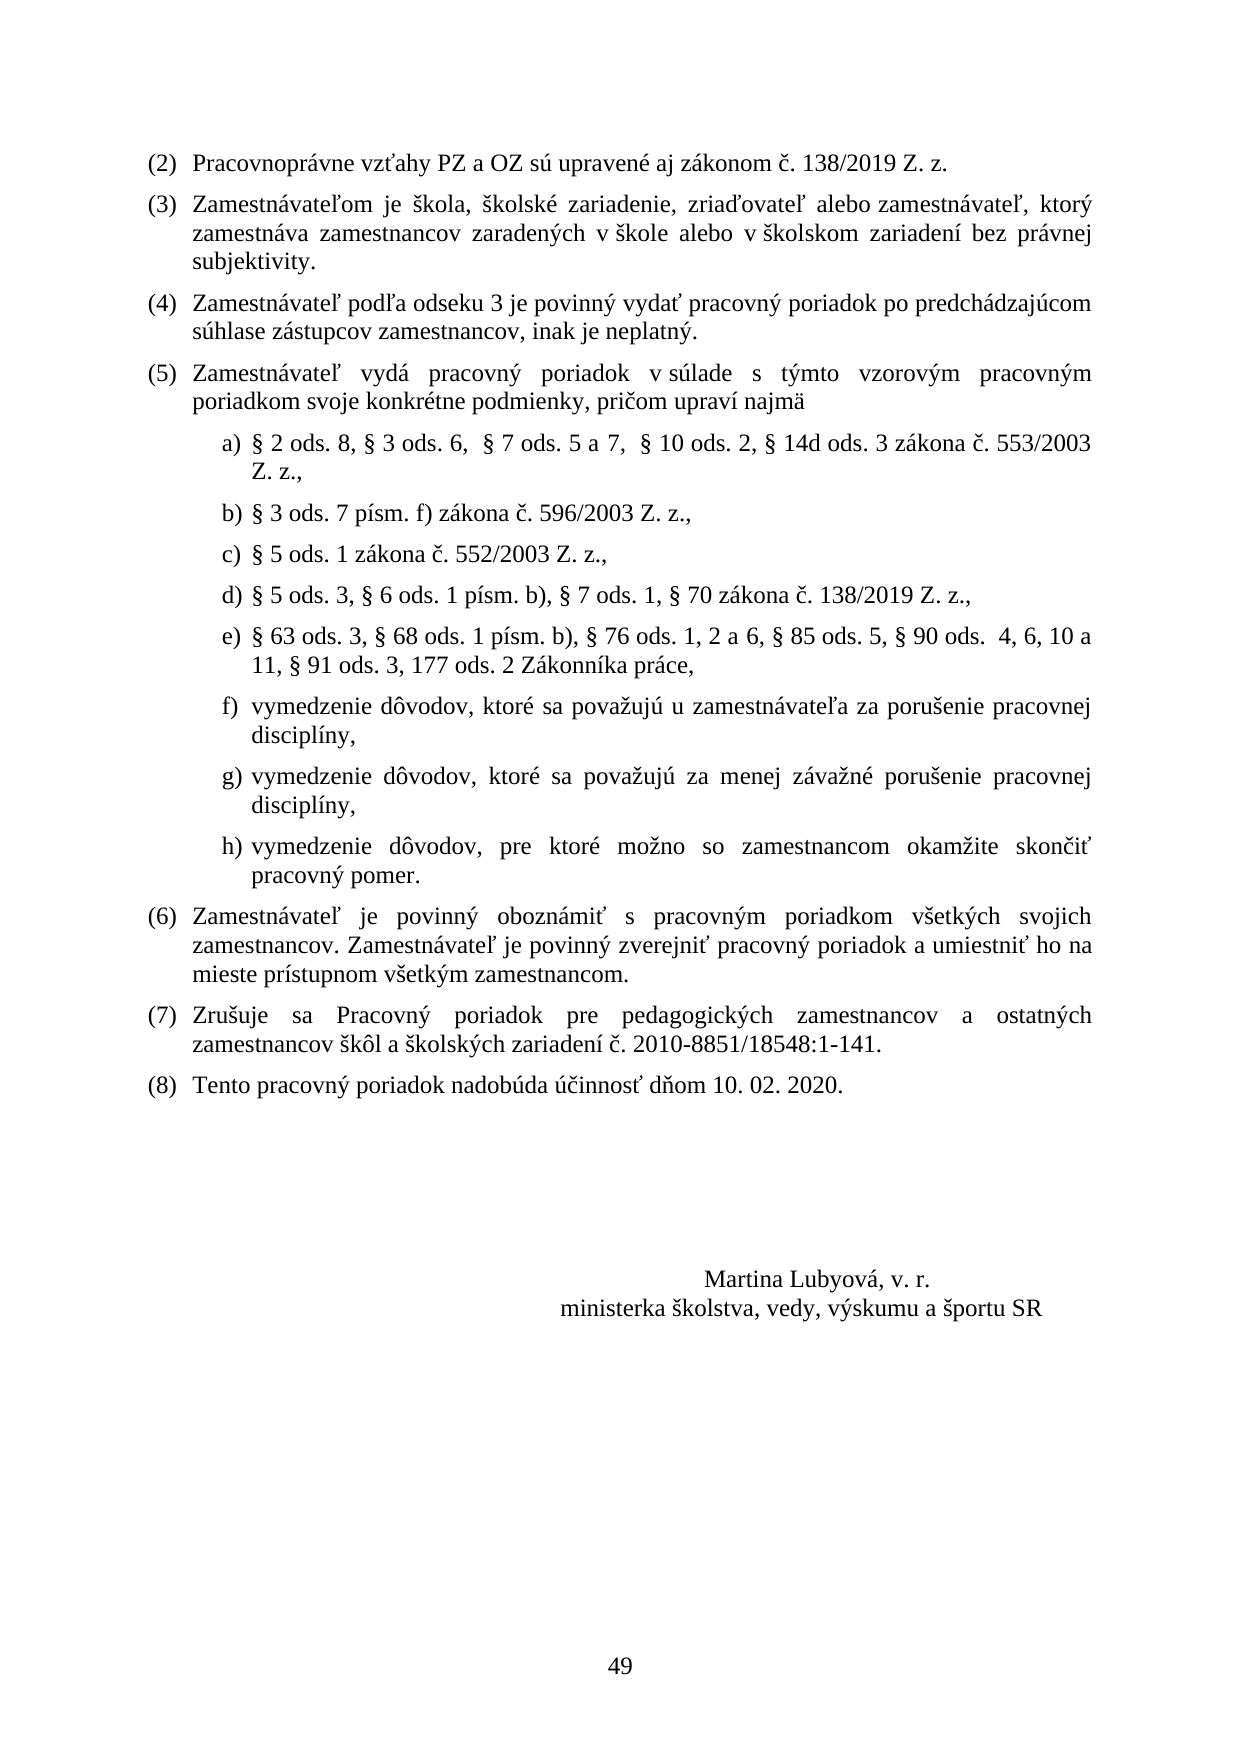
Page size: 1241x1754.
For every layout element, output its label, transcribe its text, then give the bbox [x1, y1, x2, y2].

text Martina Lubyová, v. r. [148, 1264, 1092, 1293]
list Tento pracovný poriadok nadobúda účinnosť dňom 10. 02. 2020. [148, 1070, 1092, 1099]
list § 2 ods. 8, § 3 ods. 6, § 7 ods. 5 a 7, § 10 ods. 2, § 14d ods. 3 zákona č. 553/2003 Z. z., [222, 428, 1092, 485]
list vymedzenie dôvodov, ktoré sa považujú u zamestnávateľa za porušenie pracovnej disciplíny, [222, 691, 1092, 749]
list § 5 ods. 3, § 6 ods. 1 písm. b), § 7 ods. 1, § 70 zákona č. 138/2019 Z. z., [222, 580, 1092, 609]
list vymedzenie dôvodov, pre ktoré možno so zamestnancom okamžite skončiť pracovný pomer. [222, 831, 1092, 889]
list Zamestnávateľ vydá pracovný poriadok v súlade s týmto vzorovým pracovným poriadkom svoje konkrétne podmienky, pričom upraví najmä [148, 358, 1092, 415]
list Pracovnoprávne vzťahy PZ a OZ sú upravené aj zákonom č. 138/2019 Z. z. [148, 148, 1092, 176]
list § 3 ods. 7 písm. f) zákona č. 596/2003 Z. z., [222, 498, 1092, 526]
list Zamestnávateľ je povinný oboznámiť s pracovným poriadkom všetkých svojich zamestnancov. Zamestnávateľ je povinný zverejniť pracovný poriadok a umiestniť ho na mieste prístupnom všetkým zamestnancom. [148, 901, 1092, 988]
list Zamestnávateľom je škola, školské zariadenie, zriaďovateľ alebo zamestnávateľ, ktorý zamestnáva zamestnancov zaradených v škole alebo v školskom zariadení bez právnej subjektivity. [148, 189, 1092, 275]
list § 63 ods. 3, § 68 ods. 1 písm. b), § 76 ods. 1, 2 a 6, § 85 ods. 5, § 90 ods. 4, 6, 10 a 11, § 91 ods. 3, 177 ods. 2 Zákonníka práce, [222, 621, 1092, 679]
list Zamestnávateľ podľa odseku 3 je povinný vydať pracovný poriadok po predchádzajúcom súhlase zástupcov zamestnancov, inak je neplatný. [148, 288, 1092, 345]
list § 5 ods. 1 zákona č. 552/2003 Z. z., [222, 539, 1092, 568]
list Zrušuje sa Pracovný poriadok pre pedagogických zamestnancov a ostatných zamestnancov škôl a školských zariadení č. 2010-8851/18548:1-141. [148, 1000, 1092, 1058]
list vymedzenie dôvodov, ktoré sa považujú za menej závažné porušenie pracovnej disciplíny, [222, 761, 1092, 819]
text ministerka školstva, vedy, výskumu a športu SR [148, 1293, 1092, 1321]
